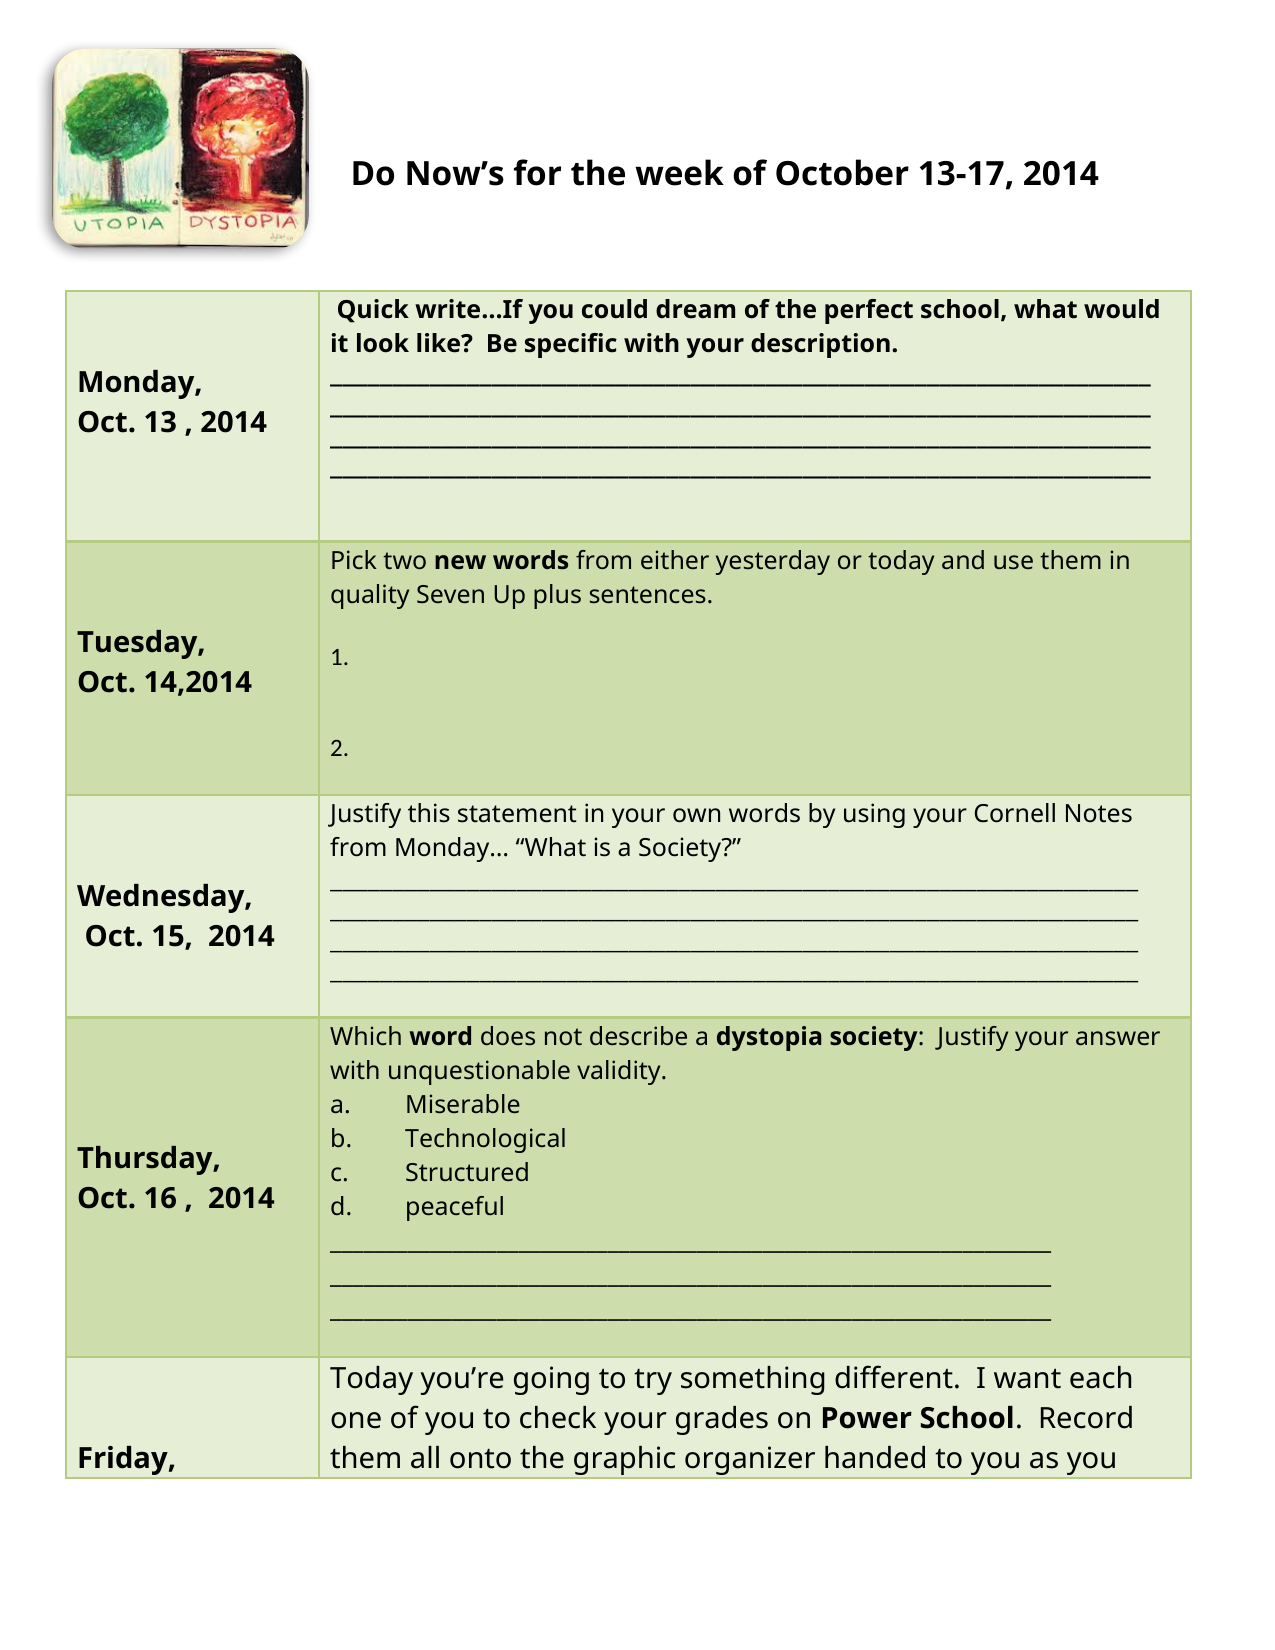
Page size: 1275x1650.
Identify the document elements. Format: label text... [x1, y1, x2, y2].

table_header Quick write…If you could dream of the perfect school, what would it look like? Be specific with your description. __________________________________________________________________ __________________________________________________________________ __________________________________________________________________ __________________________________________________________________ [320, 292, 1190, 540]
table_cell Tuesday, Oct. 14,2014 [67, 543, 318, 794]
table_cell Pick two new words from either yesterday or today and use them in quality Seven Up plus sentences. 1. 2. [320, 543, 1190, 794]
table_header Monday, Oct. 13 , 2014 [67, 292, 318, 540]
text Do Now’s for the week of October 13-17, 2014 [313, 150, 1125, 195]
table_cell Justify this statement in your own words by using your Cornell Notes from Monday… “What is a Society?” _________________________________________________________________ _________________________________________________________________ _________________________________________________________________ _________________________________________________________________ [320, 796, 1190, 1016]
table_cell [67, 1358, 318, 1477]
table_cell Wednesday, Oct. 15, 2014 [67, 796, 318, 1016]
picture [52, 48, 309, 249]
table_cell Which word does not describe a dystopia society: Justify your answer with unquestionable validity. a. Miserable b. Technological c. Structured d. peaceful _________________________________________________________________ _________________________________________________________________ _________________________________________________________________ [320, 1019, 1190, 1356]
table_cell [320, 1358, 1190, 1477]
table_cell Thursday, Oct. 16 , 2014 [67, 1019, 318, 1356]
